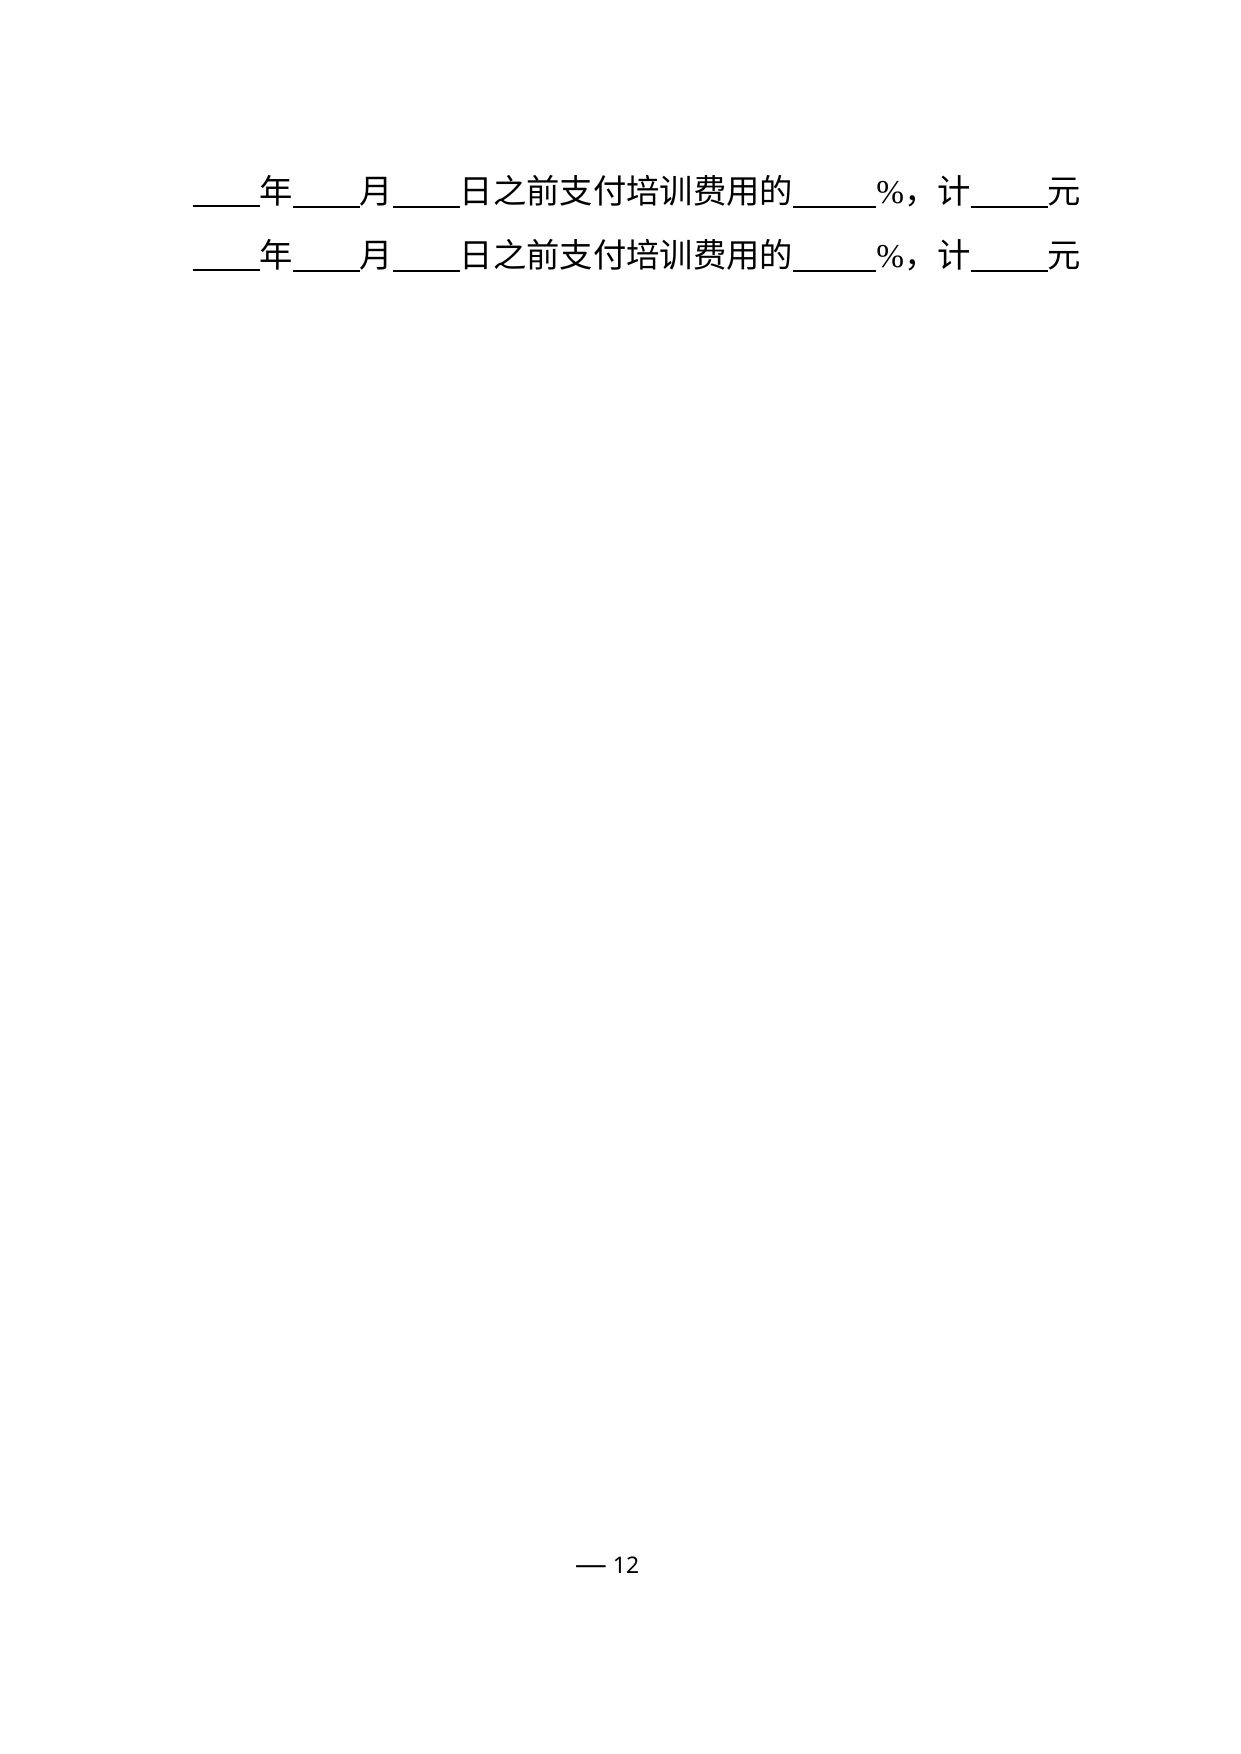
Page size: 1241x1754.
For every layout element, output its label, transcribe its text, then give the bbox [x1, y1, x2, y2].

text 年 月 日之前支付培训费用的 %，计 元 [193, 229, 1109, 277]
text 年 月 日之前支付培训费用的 %，计 元 [193, 164, 1109, 213]
